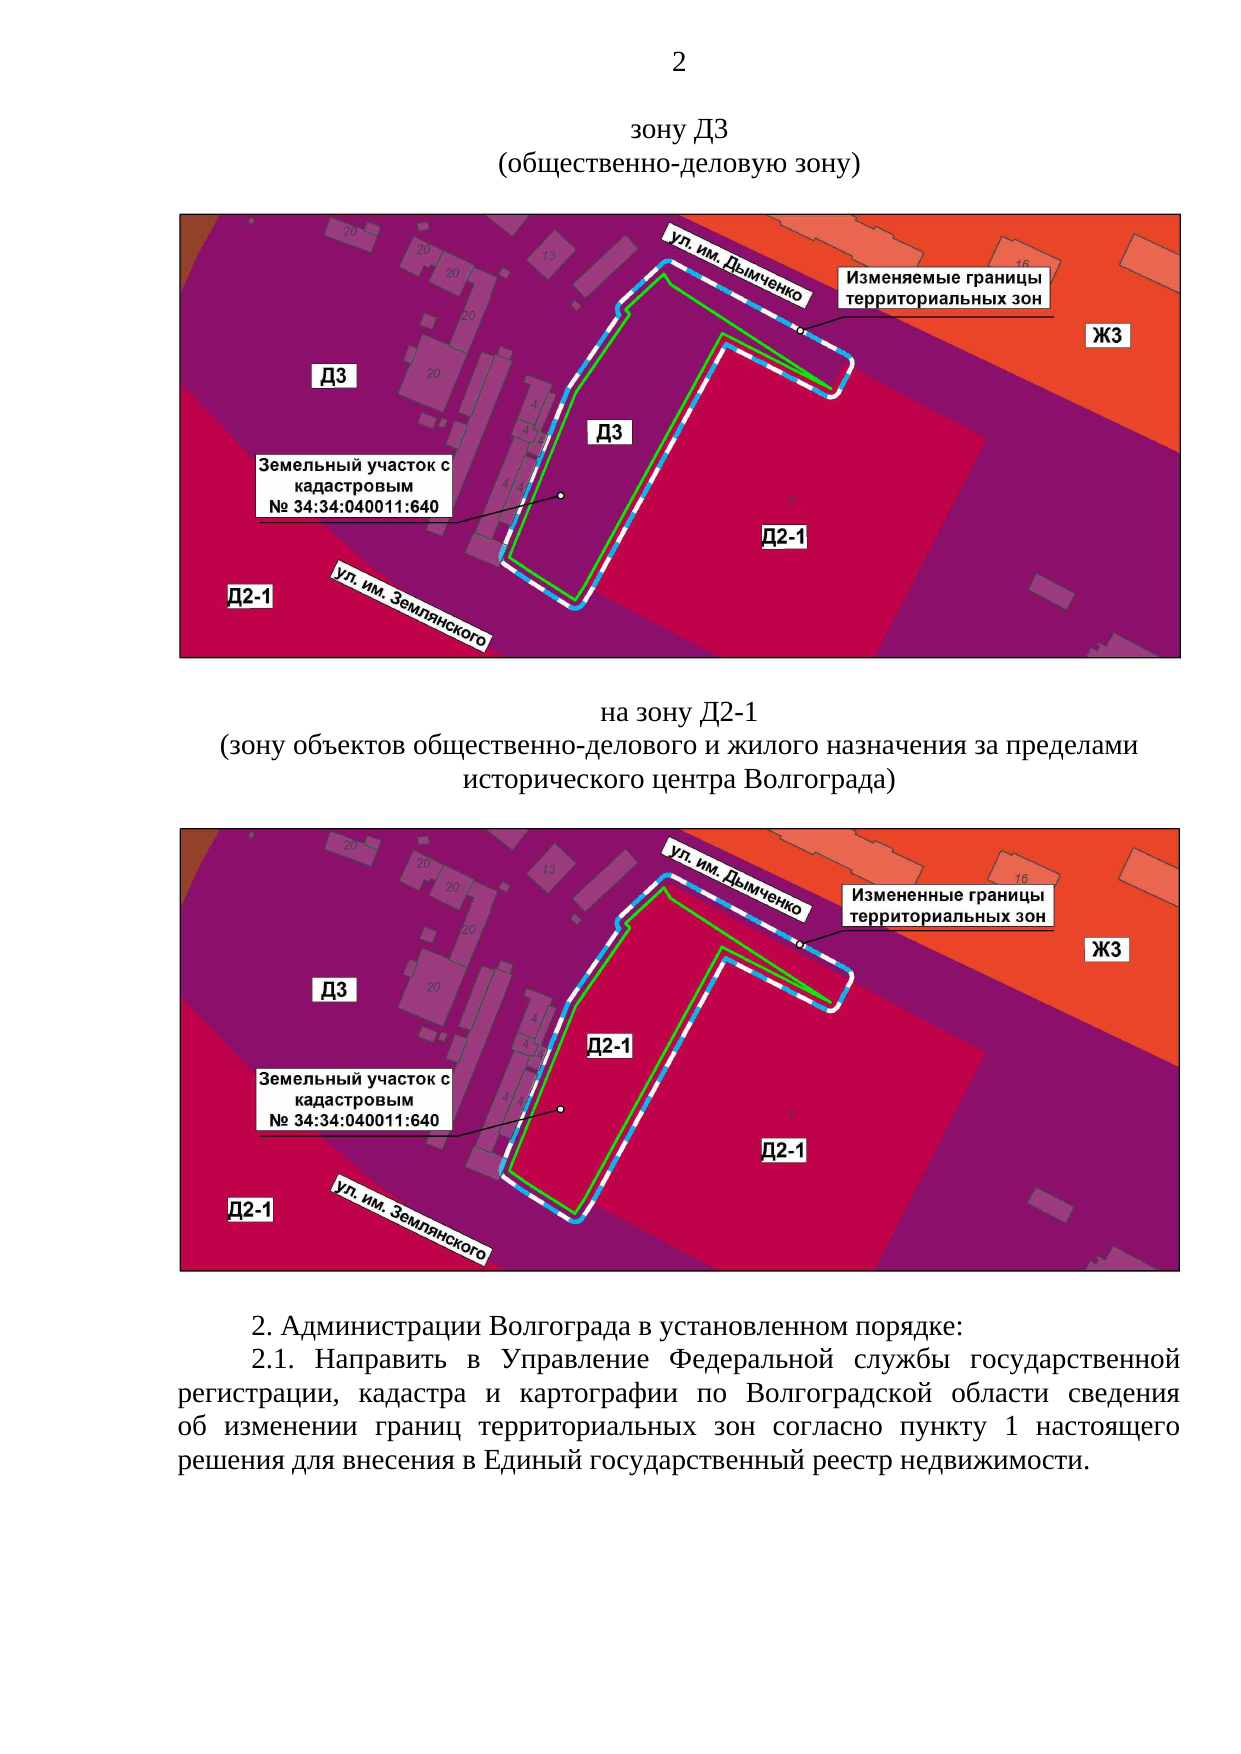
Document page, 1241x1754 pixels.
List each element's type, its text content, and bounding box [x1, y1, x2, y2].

text 2.1. Направить в Управление Федеральной службы государственной регистрации, кадастра и картографии по Волгоградской области сведения об изменении границ территориальных зон согласно пункту 1 настоящего решения для внесения в Единый государственный реестр недвижимости. [177, 1341, 1181, 1476]
picture [177, 828, 1182, 1275]
text на зону Д2-1 [177, 694, 1181, 727]
picture [177, 212, 1182, 661]
text (зону объектов общественно-делового и жилого назначения за пределами исторического центра Волгограда) [177, 727, 1181, 794]
text 2 [177, 44, 1181, 78]
text (общественно-деловую зону) [177, 145, 1181, 178]
text зону Д3 [177, 111, 1181, 145]
text 2. Администрации Волгограда в установленном порядке: [177, 1308, 1181, 1341]
